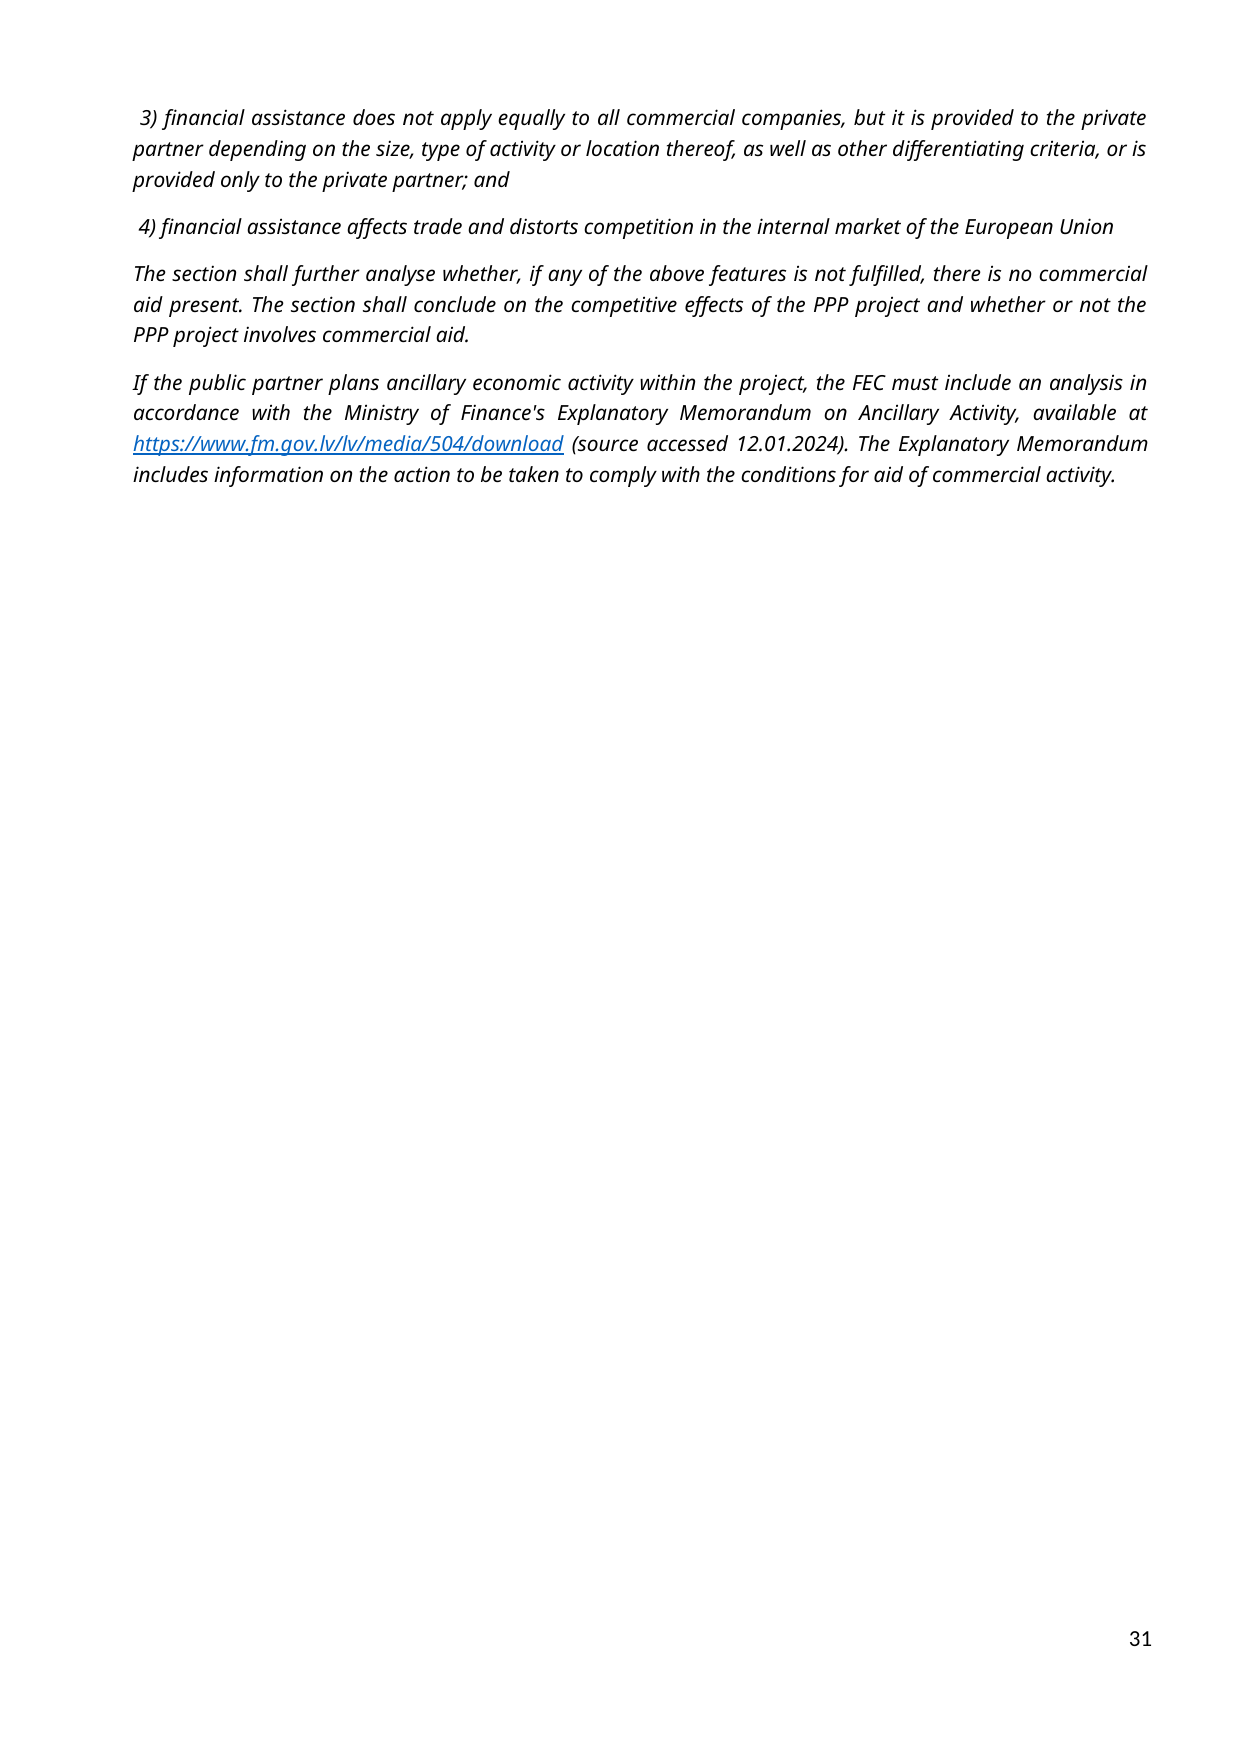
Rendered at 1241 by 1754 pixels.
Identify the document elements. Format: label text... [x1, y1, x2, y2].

text 4) financial assistance affects trade and distorts competition in the internal market of the European Union [133, 212, 1152, 240]
text 3) financial assistance does not apply equally to all commercial companies, but it is provided to the private partner depending on the size, type of activity or location thereof, as well as other differentiating criteria, or is provided only to the private partner; and [133, 103, 1152, 193]
text If the public partner plans ancillary economic activity within the project, the FEC must include an analysis in accordance with the Ministry of Finance's Explanatory Memorandum on Ancillary Activity, available at https://www.fm.gov.lv/lv/media/504/download (source accessed 12.01.2024). The Explanatory Memorandum includes information on the action to be taken to comply with the conditions for aid of commercial activity. [133, 368, 1152, 488]
text The section shall further analyse whether, if any of the above features is not fulfilled, there is no commercial aid present. The section shall conclude on the competitive effects of the PPP project and whether or not the PPP project involves commercial aid. [133, 259, 1152, 349]
